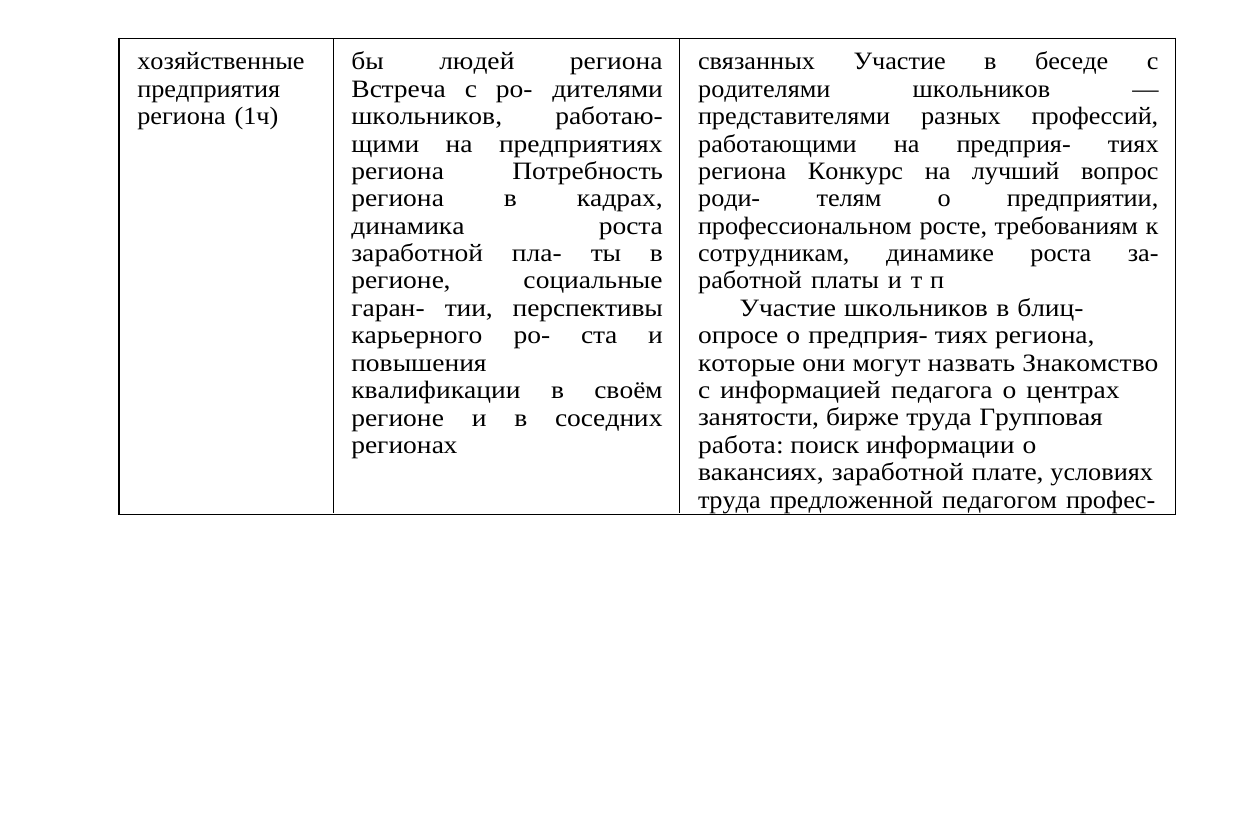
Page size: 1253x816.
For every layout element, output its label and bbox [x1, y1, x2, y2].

table_cell [680, 39, 1175, 513]
table_cell [120, 39, 333, 513]
table_cell [334, 39, 679, 513]
